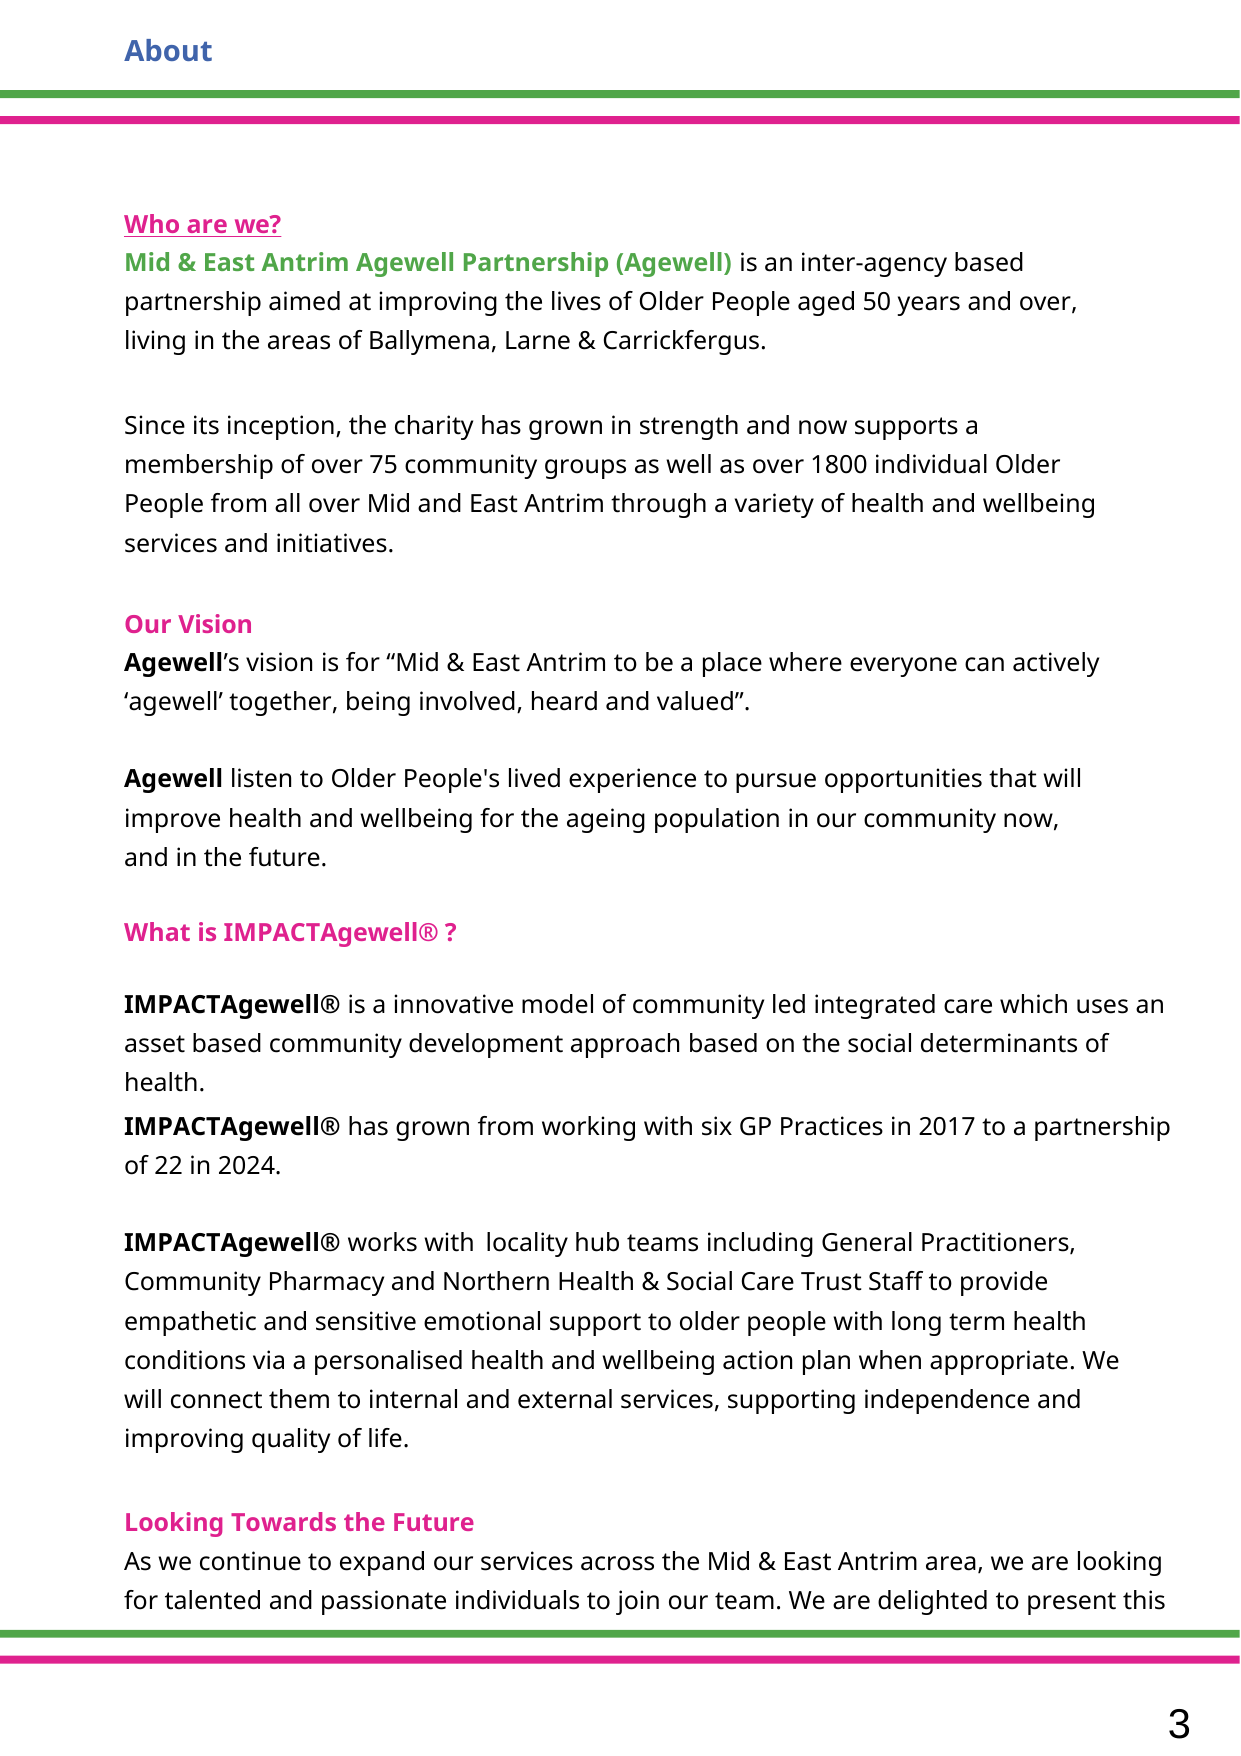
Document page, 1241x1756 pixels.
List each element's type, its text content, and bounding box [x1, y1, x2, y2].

subtitle Looking Towards the Future [124, 1505, 1180, 1539]
text Mid & East Antrim Agewell Partnership (Agewell) is an inter-agency based partnership aimed at improving the lives of Older People aged 50 years and over, living in the areas of Ballymena, Larne & Carrickfergus. [124, 244, 1109, 357]
text IMPACTAgewell® works with locality hub teams including General Practitioners, Community Pharmacy and Northern Health & Social Care Trust Staff to provide empathetic and sensitive emotional support to older people with long term health conditions via a personalised health and wellbeing action plan when appropriate. We will connect them to internal and external services, supporting independence and improving quality of life. [124, 1225, 1163, 1455]
text Agewell’s vision is for “Mid & East Antrim to be a place where everyone can actively ‘agewell’ together, being involved, heard and valued”. [124, 644, 1109, 718]
text IMPACTAgewell® is a innovative model of community led integrated care which uses an asset based community development approach based on the social determinants of health. [124, 987, 1180, 1099]
text Since its inception, the charity has grown in strength and now supports a membership of over 75 community groups as well as over 1800 individual Older People from all over Mid and East Antrim through a variety of health and wellbeing services and initiatives. [124, 408, 1109, 559]
text Who are we? [124, 207, 1180, 241]
text IMPACTAgewell® has grown from working with six GP Practices in 2017 to a partnership of 22 in 2024. [124, 1108, 1180, 1182]
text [124, 1543, 1180, 1617]
subtitle Our Vision [124, 607, 1180, 641]
subtitle What is IMPACTAgewell® ? [124, 914, 1180, 948]
text Agewell listen to Older People's lived experience to pursue opportunities that will improve health and wellbeing for the ageing population in our community now, and in the future. [124, 761, 1105, 873]
